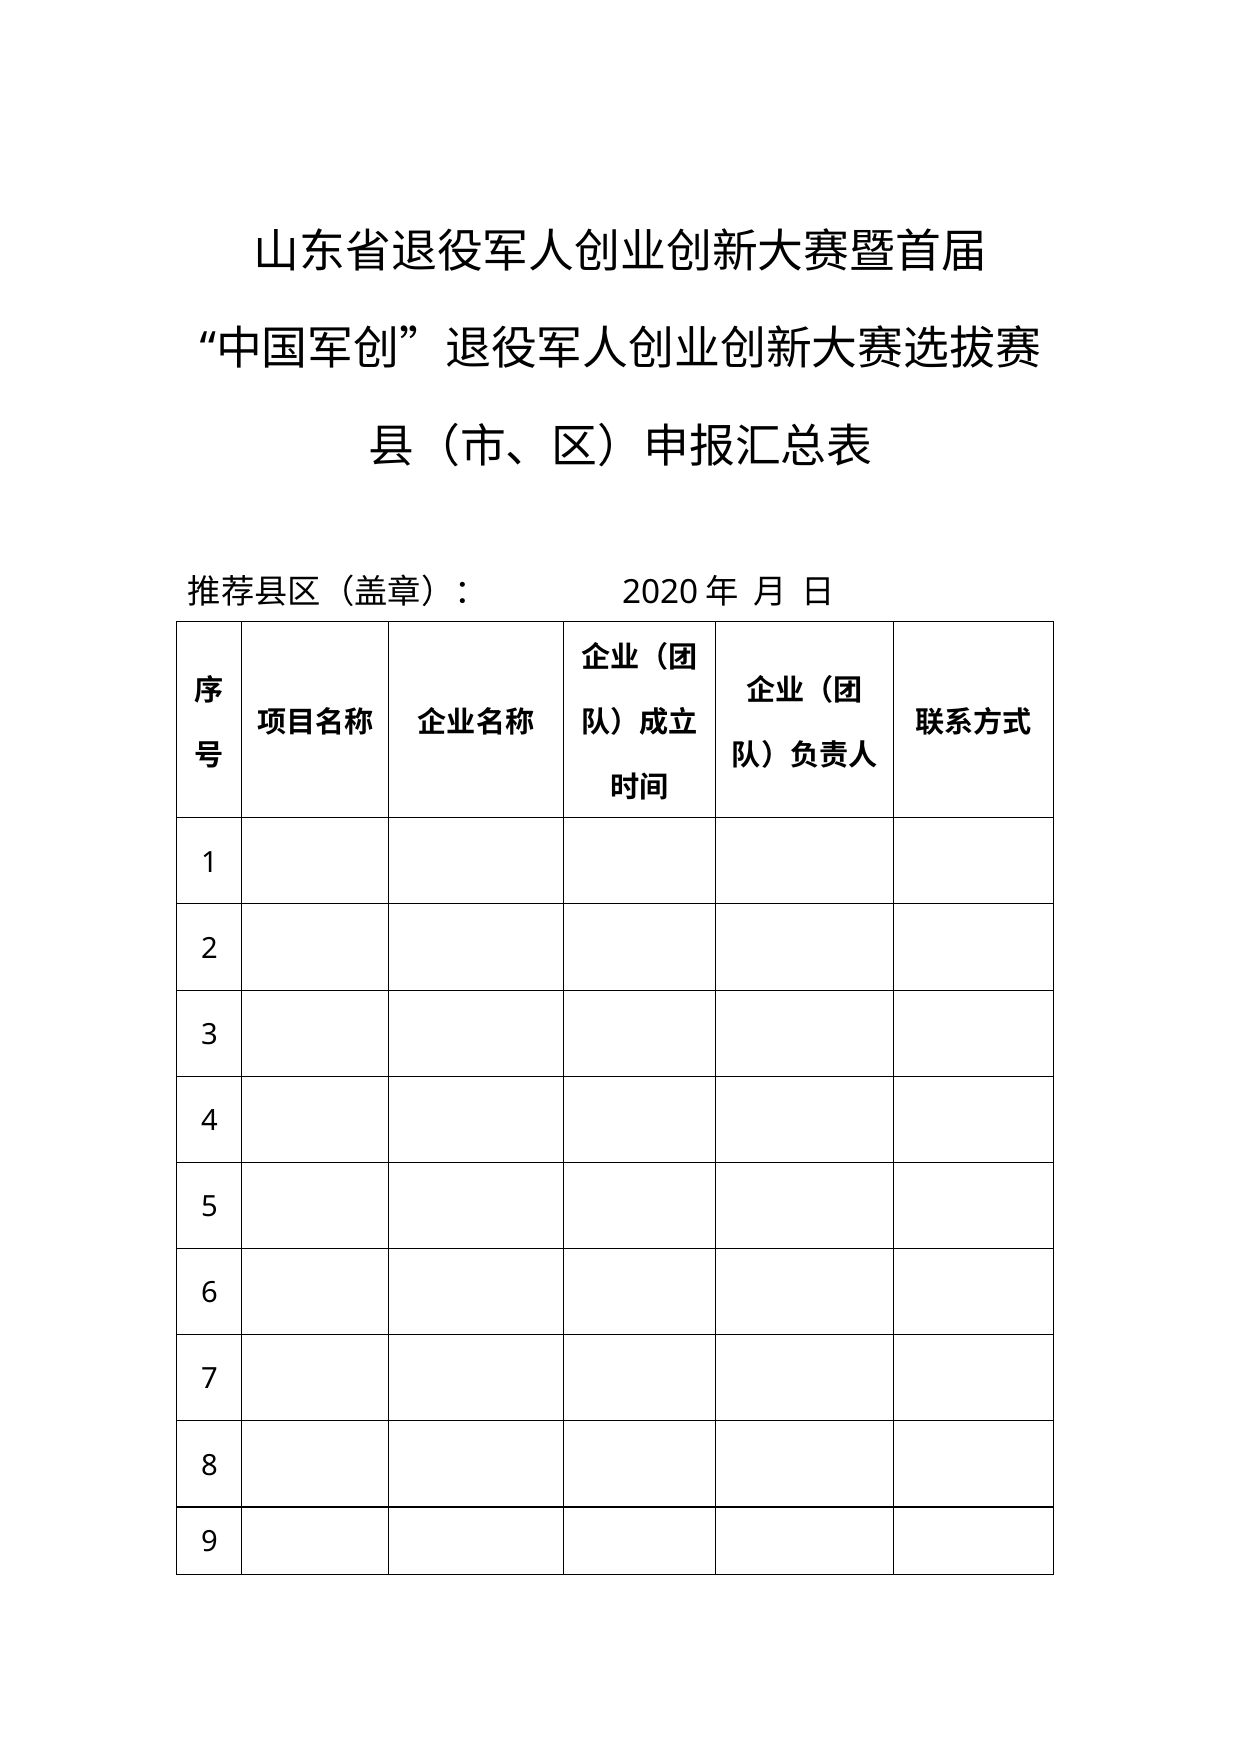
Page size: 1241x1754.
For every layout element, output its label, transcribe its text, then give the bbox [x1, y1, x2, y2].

table_cell [894, 1077, 1053, 1162]
table_cell 3 [177, 991, 241, 1076]
table_cell [894, 1163, 1053, 1248]
text 山东省退役军人创业创新大赛暨首届 [187, 199, 1053, 296]
table_cell [389, 1421, 563, 1506]
table_cell [716, 818, 893, 903]
table_cell [242, 818, 388, 903]
table_cell [242, 1335, 388, 1420]
table_cell [894, 1421, 1053, 1506]
table_cell 6 [177, 1249, 241, 1334]
table_cell [242, 1077, 388, 1162]
table_cell [564, 904, 715, 989]
table_cell [242, 1421, 388, 1506]
table_cell 4 [177, 1077, 241, 1162]
table_cell [389, 1077, 563, 1162]
table_cell 5 [177, 1163, 241, 1248]
table_header 企业（团队）成立时间 [564, 622, 715, 817]
table_cell [716, 1335, 893, 1420]
table_cell [716, 1421, 893, 1506]
table_cell [716, 1163, 893, 1248]
table_cell [564, 1335, 715, 1420]
table_header 序号 [177, 622, 241, 817]
table_cell [389, 1249, 563, 1334]
table_cell [894, 1249, 1053, 1334]
table_cell [242, 991, 388, 1076]
table_cell [894, 1508, 1053, 1574]
table_cell [564, 1508, 715, 1574]
table_cell [389, 1163, 563, 1248]
text 推荐县区（盖章）： 2020年 月 日 [187, 556, 1053, 621]
table_header 企业（团队）负责人 [716, 622, 893, 817]
table_header 联系方式 [894, 622, 1053, 817]
table_cell [389, 904, 563, 989]
table_cell [389, 818, 563, 903]
table_cell [716, 1077, 893, 1162]
table_cell [389, 1508, 563, 1574]
text 县（市、区）申报汇总表 [187, 394, 1053, 491]
table_cell [242, 1508, 388, 1574]
table_cell [894, 991, 1053, 1076]
table_cell [564, 1249, 715, 1334]
table_cell [242, 1249, 388, 1334]
table_cell [894, 904, 1053, 989]
table_cell [894, 818, 1053, 903]
table_cell [716, 904, 893, 989]
table_cell 1 [177, 818, 241, 903]
table_cell [242, 1163, 388, 1248]
table_cell [242, 904, 388, 989]
table_cell [564, 991, 715, 1076]
table_cell 8 [177, 1421, 241, 1506]
table_cell [716, 1249, 893, 1334]
table_header 项目名称 [242, 622, 388, 817]
table_cell [716, 1508, 893, 1574]
text “中国军创”退役军人创业创新大赛选拔赛 [187, 296, 1053, 394]
table_cell 7 [177, 1335, 241, 1420]
table_cell [564, 1077, 715, 1162]
table_cell [389, 1335, 563, 1420]
table_cell [716, 991, 893, 1076]
table_cell [564, 1163, 715, 1248]
table_cell [564, 818, 715, 903]
table_cell [389, 991, 563, 1076]
table_cell [564, 1421, 715, 1506]
table_cell 9 [177, 1508, 241, 1574]
table_header 企业名称 [389, 622, 563, 817]
table_cell [894, 1335, 1053, 1420]
table_cell 2 [177, 904, 241, 989]
